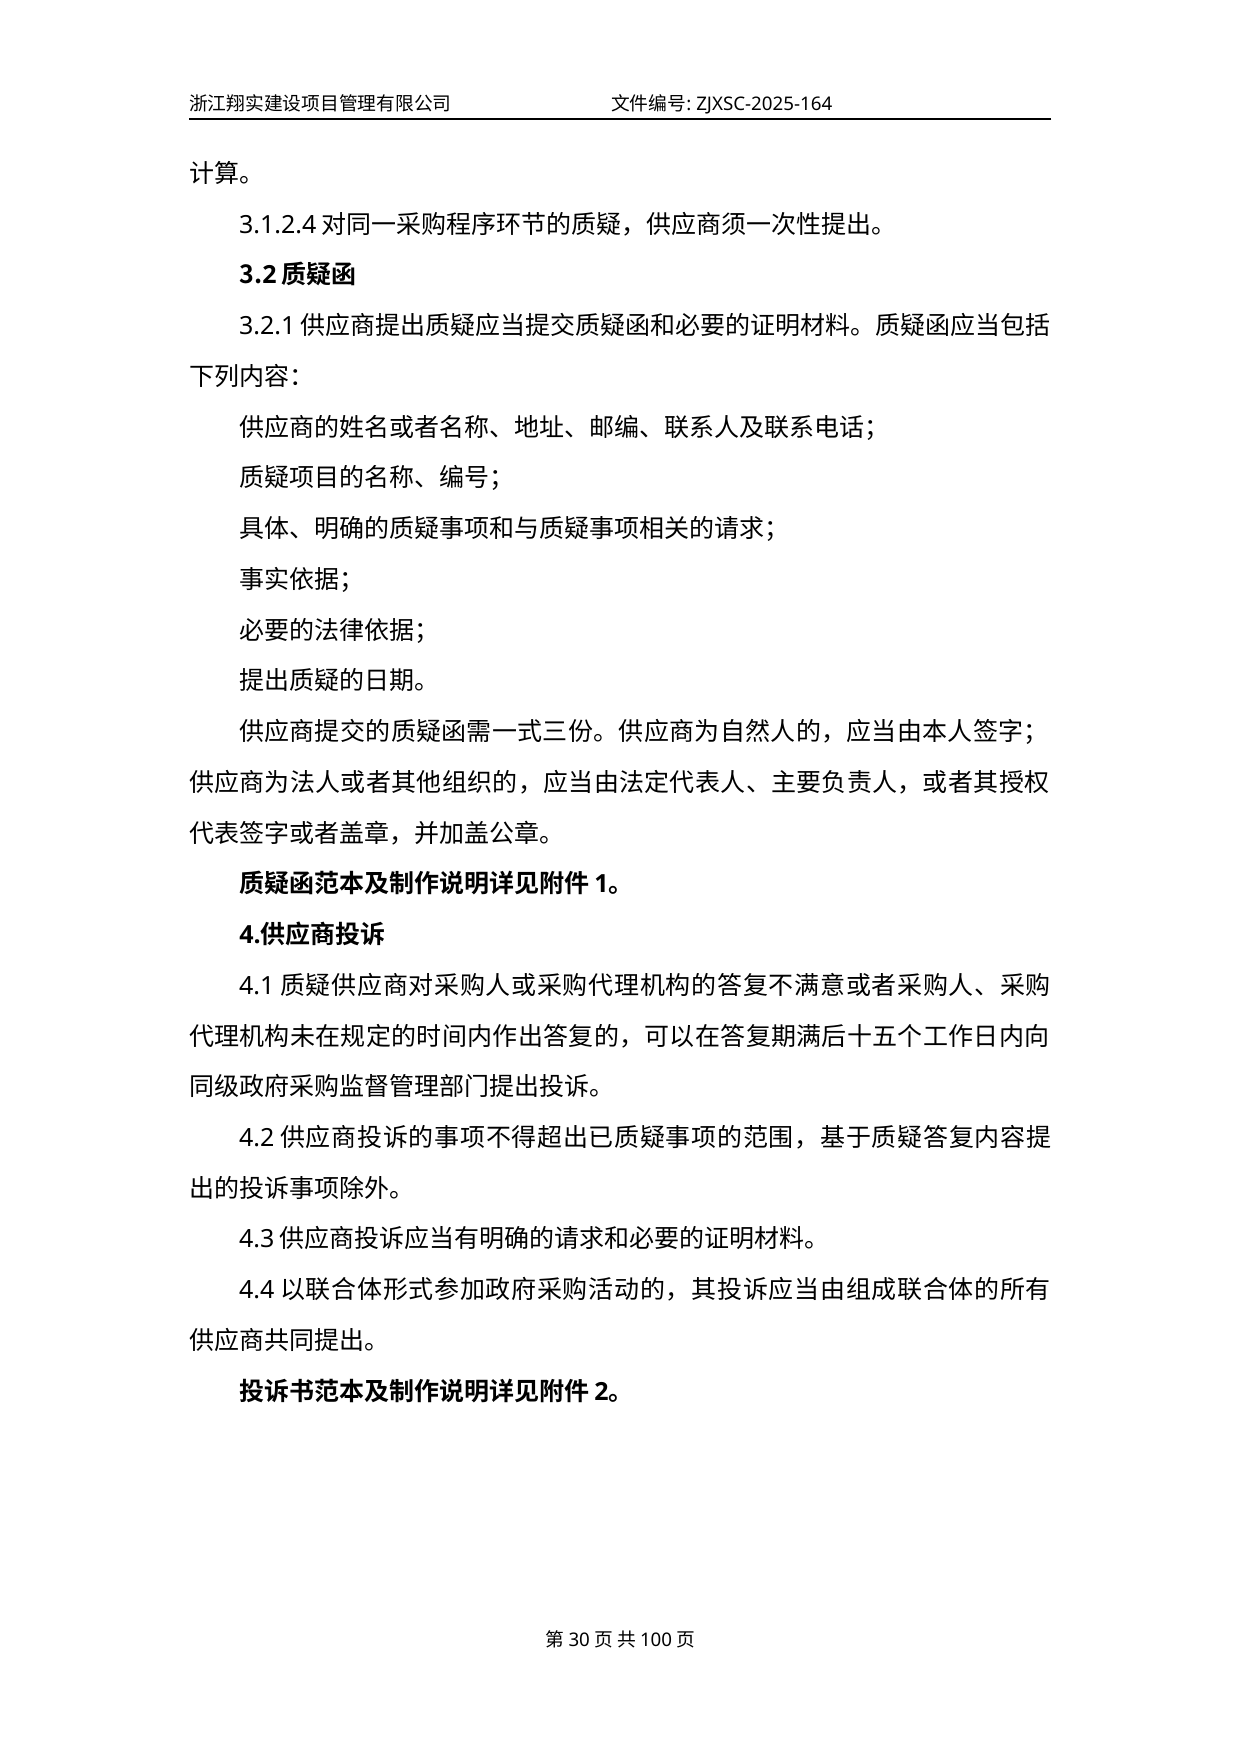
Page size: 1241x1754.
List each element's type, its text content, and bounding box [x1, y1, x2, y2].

text 3.1.2.4对同一采购程序环节的质疑，供应商须一次性提出。 [189, 204, 1051, 241]
text 3.2.1供应商提出质疑应当提交质疑函和必要的证明材料。质疑函应当包括下列内容： [189, 306, 1051, 393]
text 3.2质疑函 [189, 255, 1051, 291]
text 提出质疑的日期。 [189, 661, 1051, 697]
text 投诉书范本及制作说明详见附件2。 [189, 1371, 1051, 1407]
text 4.4以联合体形式参加政府采购活动的，其投诉应当由组成联合体的所有供应商共同提出。 [189, 1269, 1051, 1357]
text 供应商的姓名或者名称、地址、邮编、联系人及联系电话； [189, 407, 1051, 443]
text 事实依据； [189, 559, 1051, 596]
text 4.2供应商投诉的事项不得超出已质疑事项的范围，基于质疑答复内容提出的投诉事项除外。 [189, 1117, 1051, 1204]
text 质疑项目的名称、编号； [189, 458, 1051, 494]
text 4.3供应商投诉应当有明确的请求和必要的证明材料。 [189, 1219, 1051, 1255]
text 质疑函范本及制作说明详见附件1。 [189, 864, 1051, 900]
text 具体、明确的质疑事项和与质疑事项相关的请求； [189, 509, 1051, 545]
text 4.供应商投诉 [189, 914, 1051, 951]
text 必要的法律依据； [189, 610, 1051, 646]
text 供应商提交的质疑函需一式三份。供应商为自然人的，应当由本人签字；供应商为法人或者其他组织的，应当由法定代表人、主要负责人，或者其授权代表签字或者盖章，并加盖公章。 [189, 712, 1051, 849]
text 4.1质疑供应商对采购人或采购代理机构的答复不满意或者采购人、采购代理机构未在规定的时间内作出答复的，可以在答复期满后十五个工作日内向同级政府采购监督管理部门提出投诉。 [189, 965, 1051, 1103]
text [189, 153, 1051, 190]
